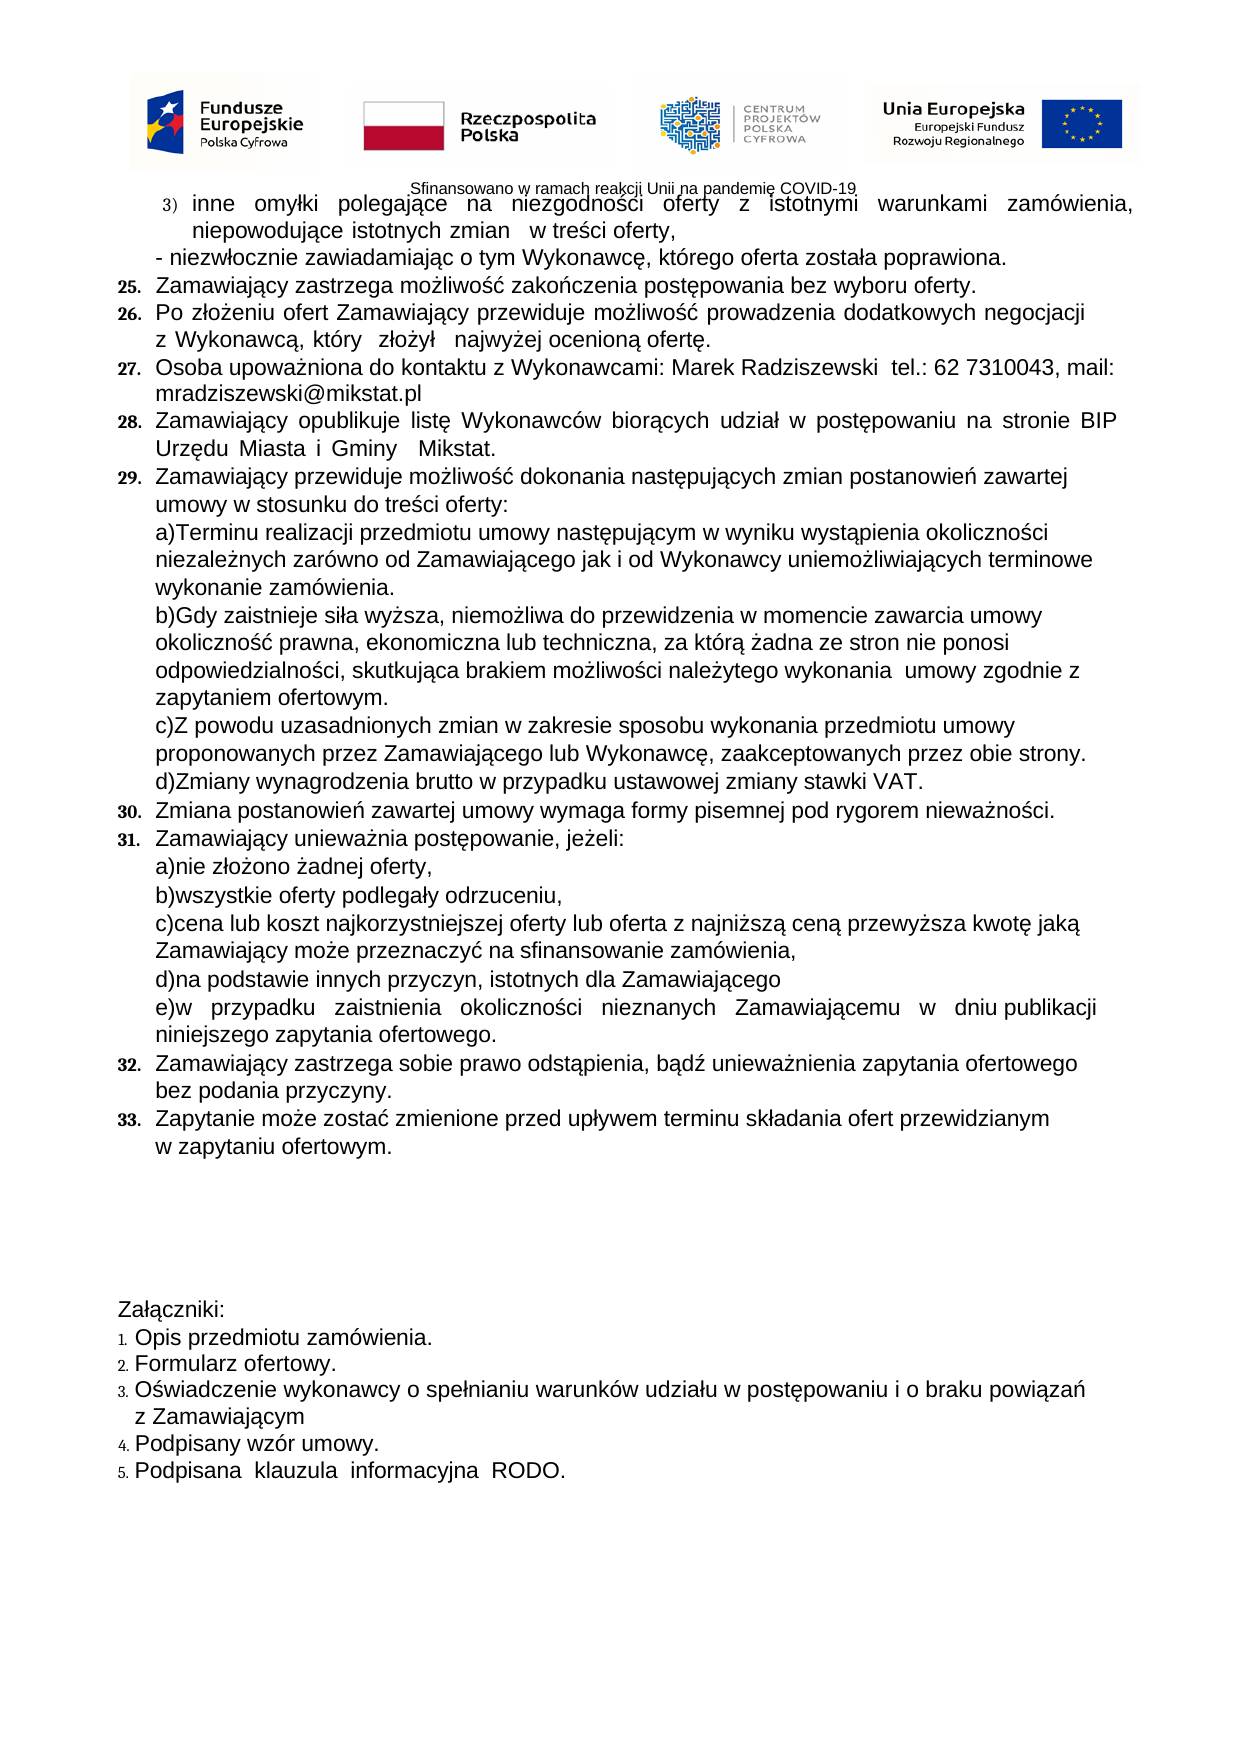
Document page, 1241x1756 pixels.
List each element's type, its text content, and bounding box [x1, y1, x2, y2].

text a)nie złożono żadnej oferty, [155, 853, 1134, 879]
list Podpisany wzór umowy. [118, 1430, 1151, 1456]
text d)na podstawie innych przyczyn, istotnych dla Zamawiającego [155, 966, 1134, 992]
list Zamawiający opublikuje listę Wykonawców biorących udział w postępowaniu na stronie BIP Urzędu Miasta i Gminy Mikstat. [118, 407, 1134, 461]
list Zamawiający zastrzega możliwość zakończenia postępowania bez wyboru oferty. [118, 272, 1151, 298]
text a)Terminu realizacji przedmiotu umowy następującym w wyniku wystąpienia okoliczności niezależnych zarówno od Zamawiającego jak i od Wykonawcy uniemożliwiających terminowe wykonanie zamówienia. [155, 519, 1134, 600]
list Oświadczenie wykonawcy o spełnianiu warunków udziału w postępowaniu i o braku powiązań z Zamawiającym [118, 1376, 1151, 1429]
text c)Z powodu uzasadnionych zmian w zakresie sposobu wykonania przedmiotu umowy proponowanych przez Zamawiającego lub Wykonawcę, zaakceptowanych przez obie strony. [155, 712, 1134, 766]
list Formularz ofertowy. [118, 1350, 1151, 1376]
text - niezwłocznie zawiadamiając o tym Wykonawcę, którego oferta została poprawiona. [155, 244, 1151, 271]
list Zamawiający unieważnia postępowanie, jeżeli: [118, 825, 1134, 851]
list Zapytanie może zostać zmienione przed upływem terminu składania ofert przewidzianym w zapytaniu ofertowym. [118, 1105, 1134, 1159]
picture [129, 73, 1140, 177]
list Zamawiający zastrzega sobie prawo odstąpienia, bądź unieważnienia zapytania ofertowego bez podania przyczyny. [118, 1050, 1134, 1103]
list Osoba upoważniona do kontaktu z Wykonawcami: Marek Radziszewski tel.: 62 7310043, mail: mradziszewski@mikstat.pl [118, 354, 1151, 406]
list Zmiana postanowień zawartej umowy wymaga formy pisemnej pod rygorem nieważności. [118, 797, 1134, 823]
text b)Gdy zaistnieje siła wyższa, niemożliwa do przewidzenia w momencie zawarcia umowy okoliczność prawna, ekonomiczna lub techniczna, za którą żadna ze stron nie ponosi odpowiedzialności, skutkująca brakiem możliwości należytego wykonania umowy zgodnie z zapytaniem ofertowym. [155, 602, 1134, 711]
list Zamawiający przewiduje możliwość dokonania następujących zmian postanowień zawartej umowy w stosunku do treści oferty: [118, 463, 1134, 517]
text e)w przypadku zaistnienia okoliczności nieznanych Zamawiającemu w dniu publikacji niniejszego zapytania ofertowego. [155, 994, 1134, 1048]
list Opis przedmiotu zamówienia. [118, 1324, 1151, 1350]
text b)wszystkie oferty podlegały odrzuceniu, [155, 882, 1134, 908]
text d)Zmiany wynagrodzenia brutto w przypadku ustawowej zmiany stawki VAT. [155, 768, 1134, 794]
list inne omyłki polegające na niezgodności oferty z istotnymi warunkami zamówienia, niepowodujące istotnych zmian w treści oferty, [162, 189, 1134, 243]
text c)cena lub koszt najkorzystniejszej oferty lub oferta z najniższą ceną przewyższa kwotę jaką Zamawiający może przeznaczyć na sfinansowanie zamówienia, [155, 910, 1134, 964]
text Załączniki: [118, 1296, 1151, 1322]
list Podpisana klauzula informacyjna RODO. [118, 1457, 1151, 1483]
list Po złożeniu ofert Zamawiający przewiduje możliwość prowadzenia dodatkowych negocjacji z Wykonawcą, który złożył najwyżej ocenioną ofertę. [118, 299, 1134, 353]
